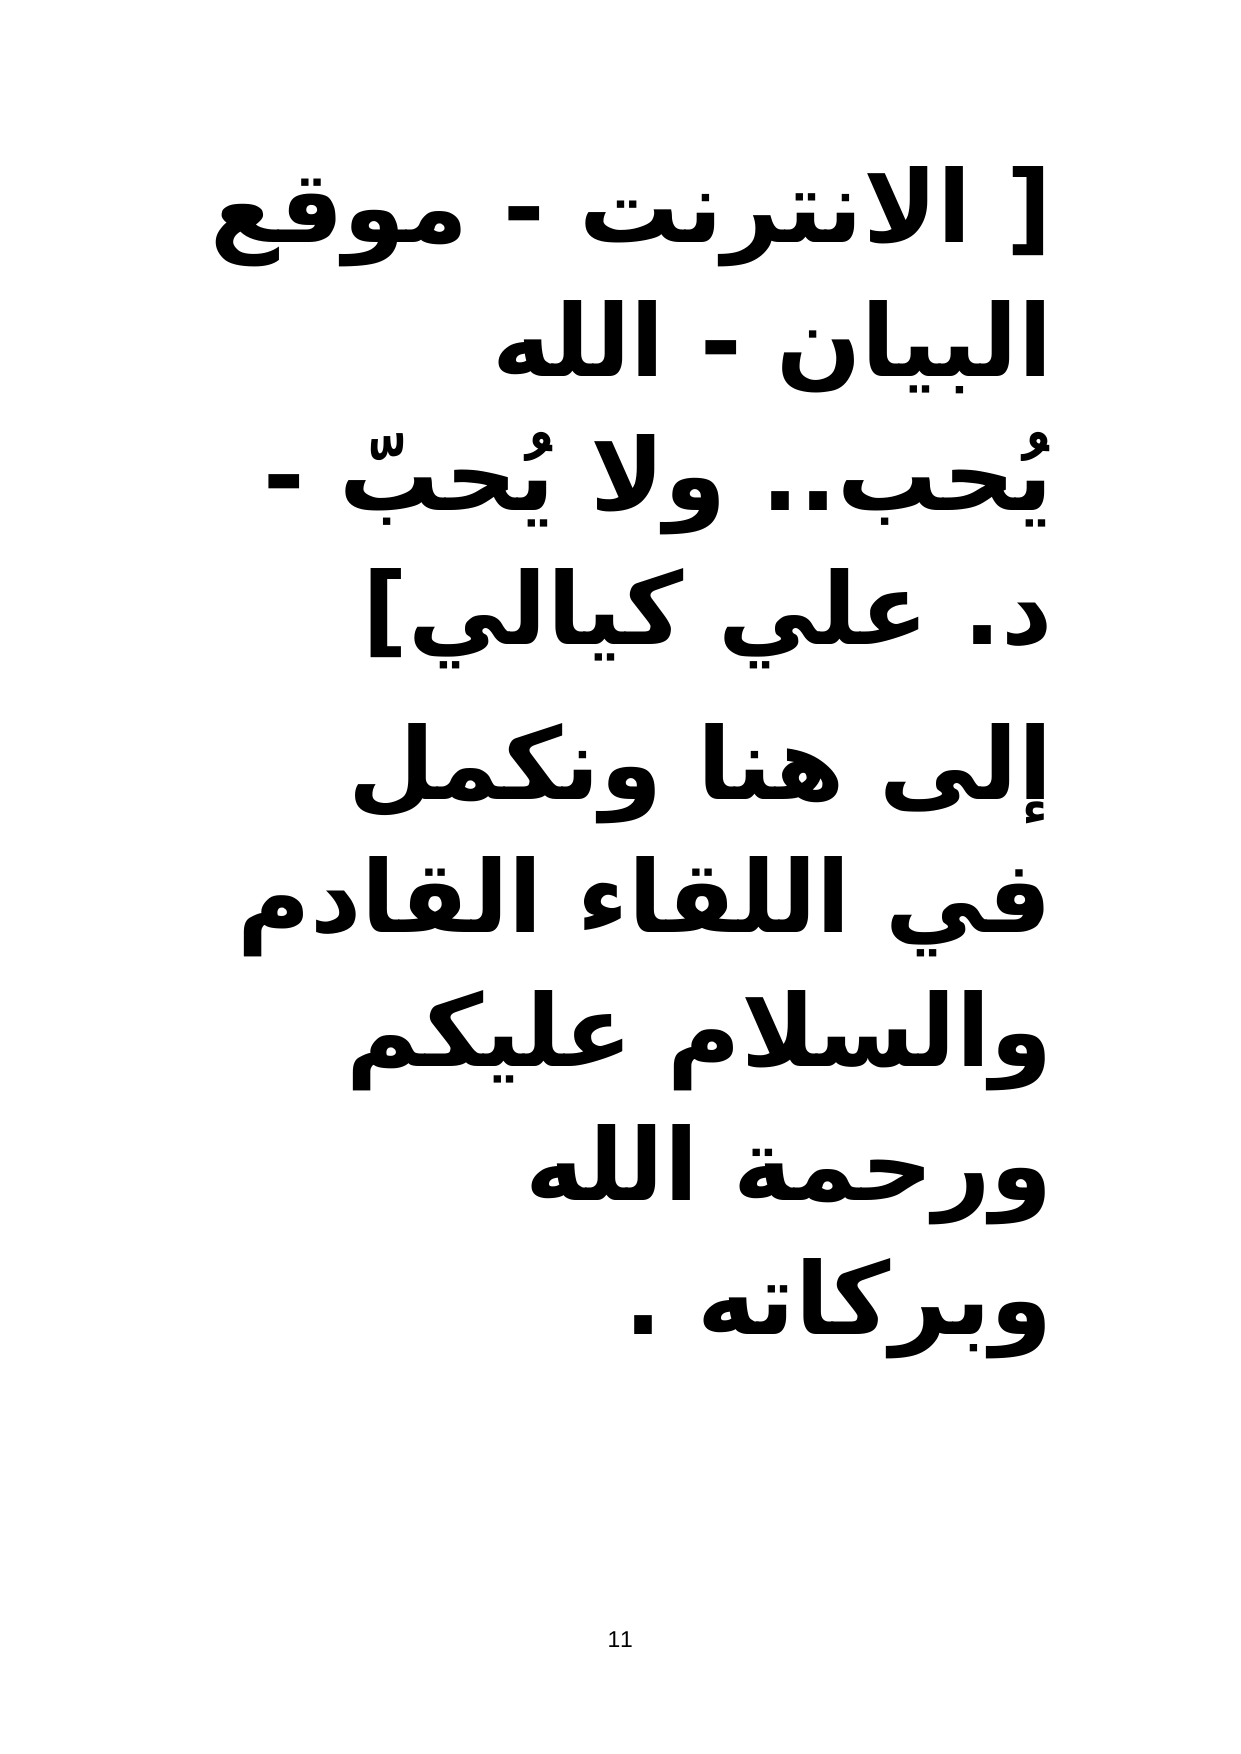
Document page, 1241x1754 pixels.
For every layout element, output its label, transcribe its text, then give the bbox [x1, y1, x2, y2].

text إلى هنا ونكمل في اللقاء القادم والسلام عليكم ورحمة الله وبركاته . [187, 706, 1053, 1358]
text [187, 150, 1053, 668]
